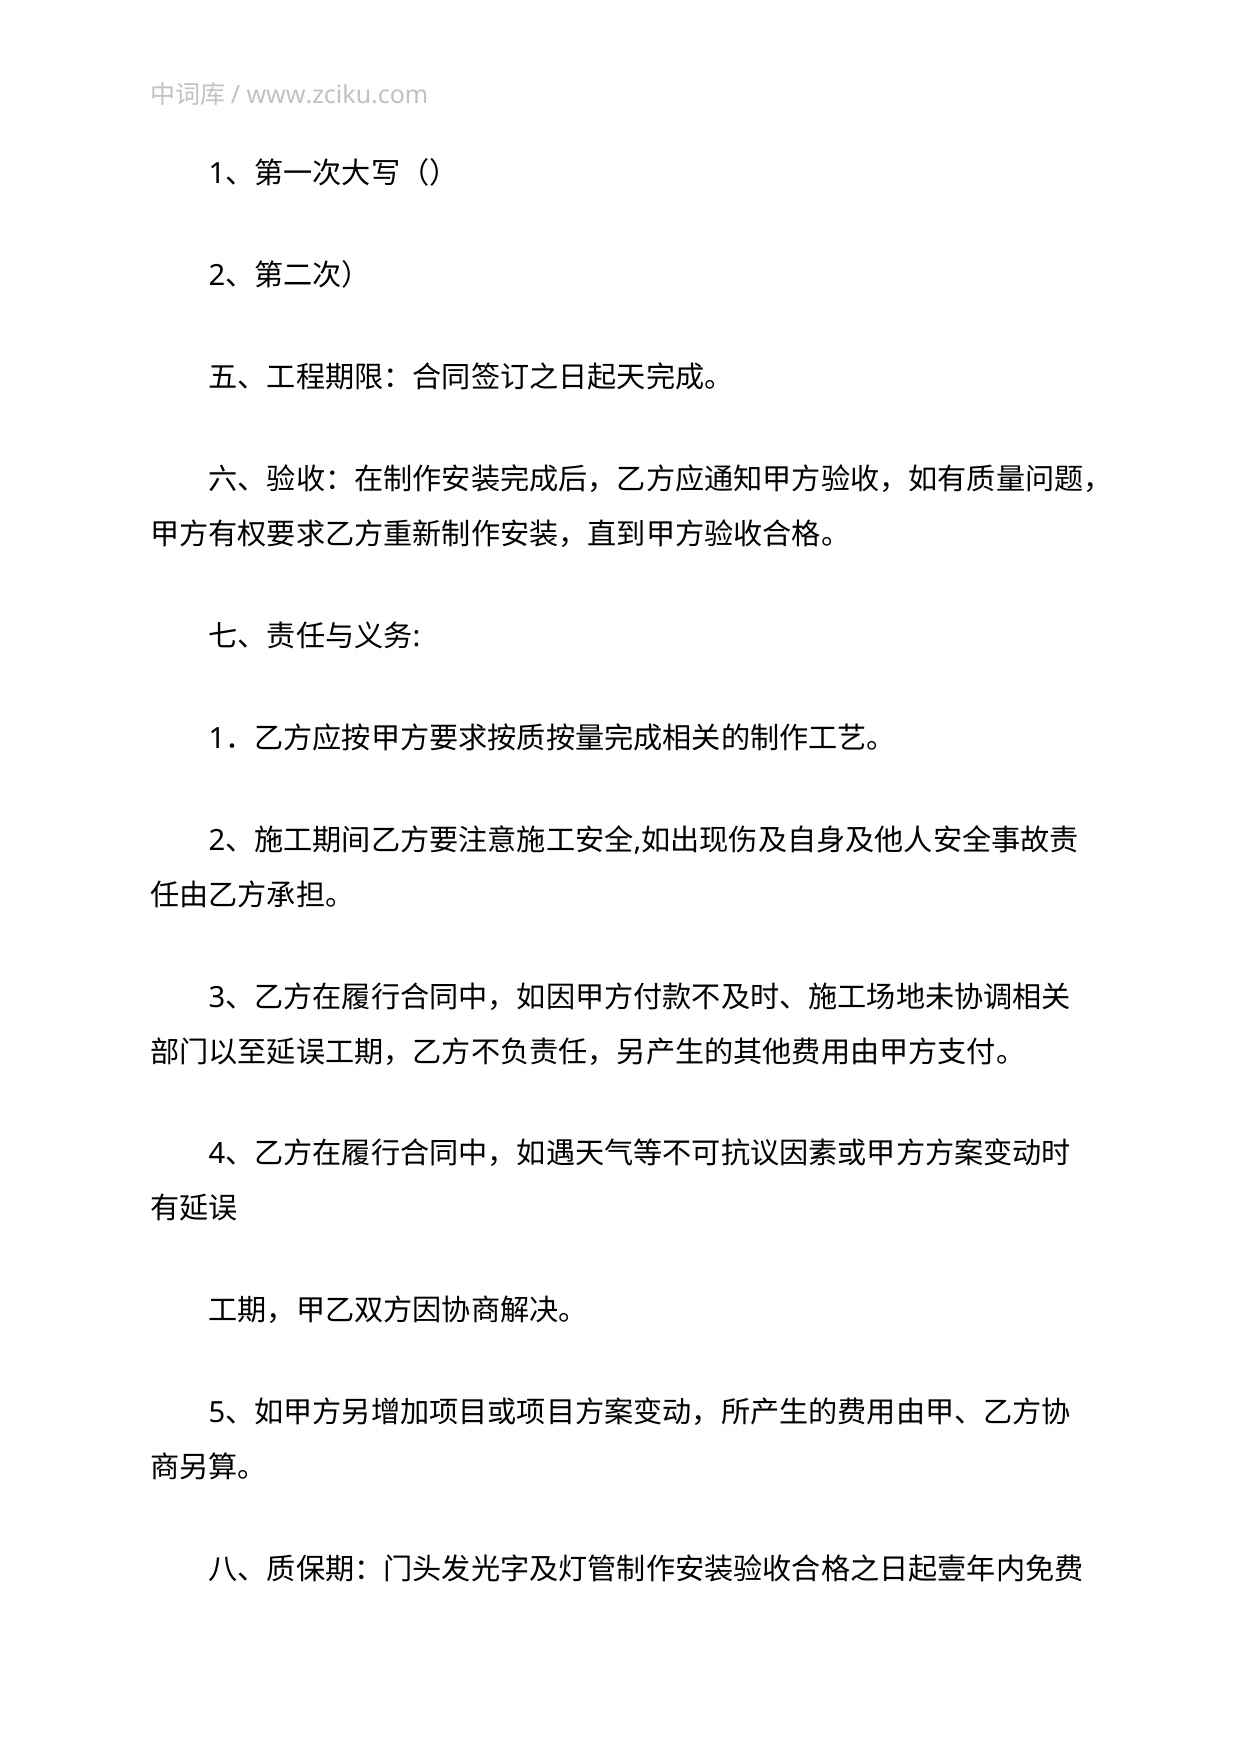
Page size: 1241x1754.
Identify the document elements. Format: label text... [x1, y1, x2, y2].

text 4、乙方在履行合同中，如遇天气等不可抗议因素或甲方方案变动时有延误 [150, 1130, 1090, 1227]
text 六、验收：在制作安装完成后，乙方应通知甲方验收，如有质量问题，甲方有权要求乙方重新制作安装，直到甲方验收合格。 [150, 456, 1090, 553]
text 1．乙方应按甲方要求按质按量完成相关的制作工艺。 [150, 714, 1090, 757]
text 2、施工期间乙方要注意施工安全,如出现伤及自身及他人安全事故责任由乙方承担。 [150, 816, 1090, 914]
text 七、责任与义务: [150, 612, 1090, 655]
text 2、第二次） [150, 252, 1090, 294]
text 五、工程期限：合同签订之日起天完成。 [150, 354, 1090, 396]
text 5、如甲方另增加项目或项目方案变动，所产生的费用由甲、乙方协商另算。 [150, 1388, 1090, 1486]
text 1、第一次大写（） [150, 150, 1090, 192]
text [150, 1545, 1090, 1587]
text 3、乙方在履行合同中，如因甲方付款不及时、施工场地未协调相关部门以至延误工期，乙方不负责任，另产生的其他费用由甲方支付。 [150, 973, 1090, 1070]
text 工期，甲乙双方因协商解决。 [150, 1287, 1090, 1329]
